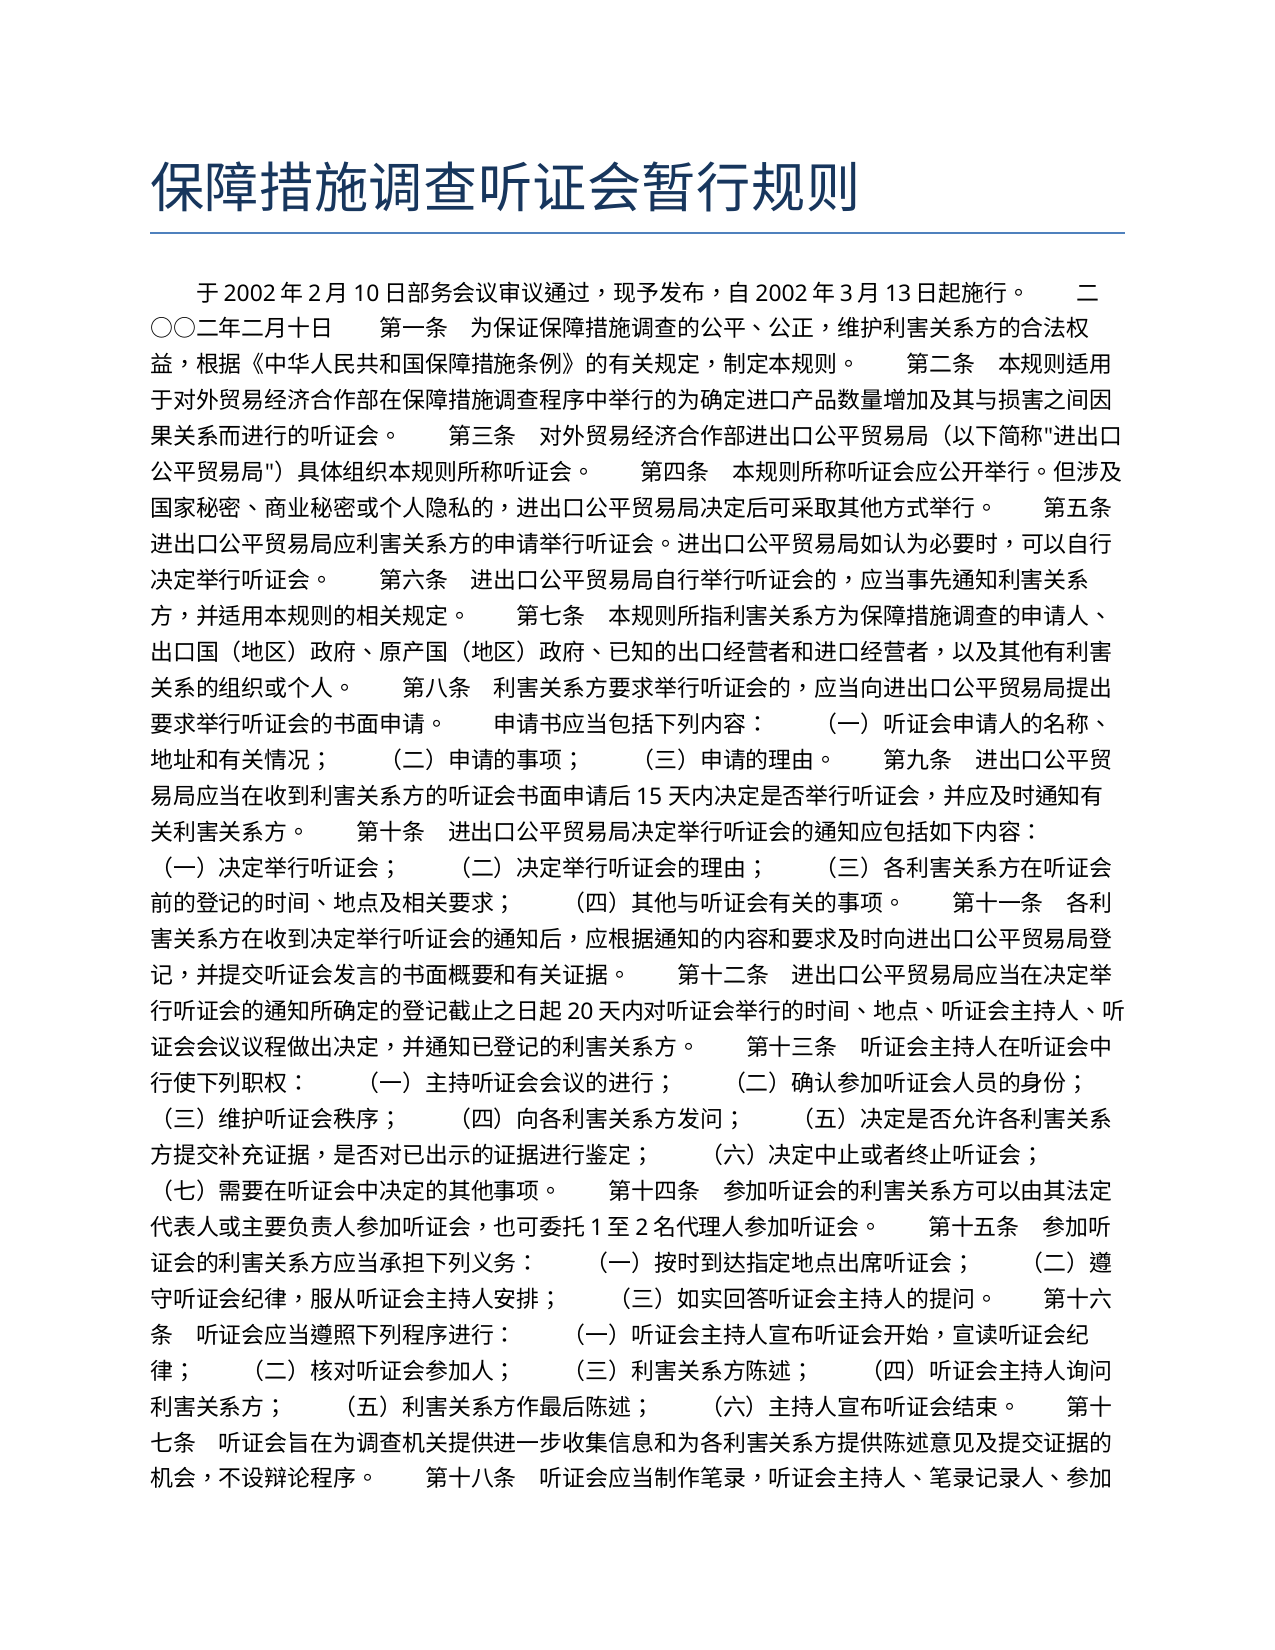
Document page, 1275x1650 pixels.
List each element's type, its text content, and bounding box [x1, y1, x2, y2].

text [150, 276, 1125, 1494]
title 保障措施调查听证会暂行规则 [150, 150, 1125, 232]
